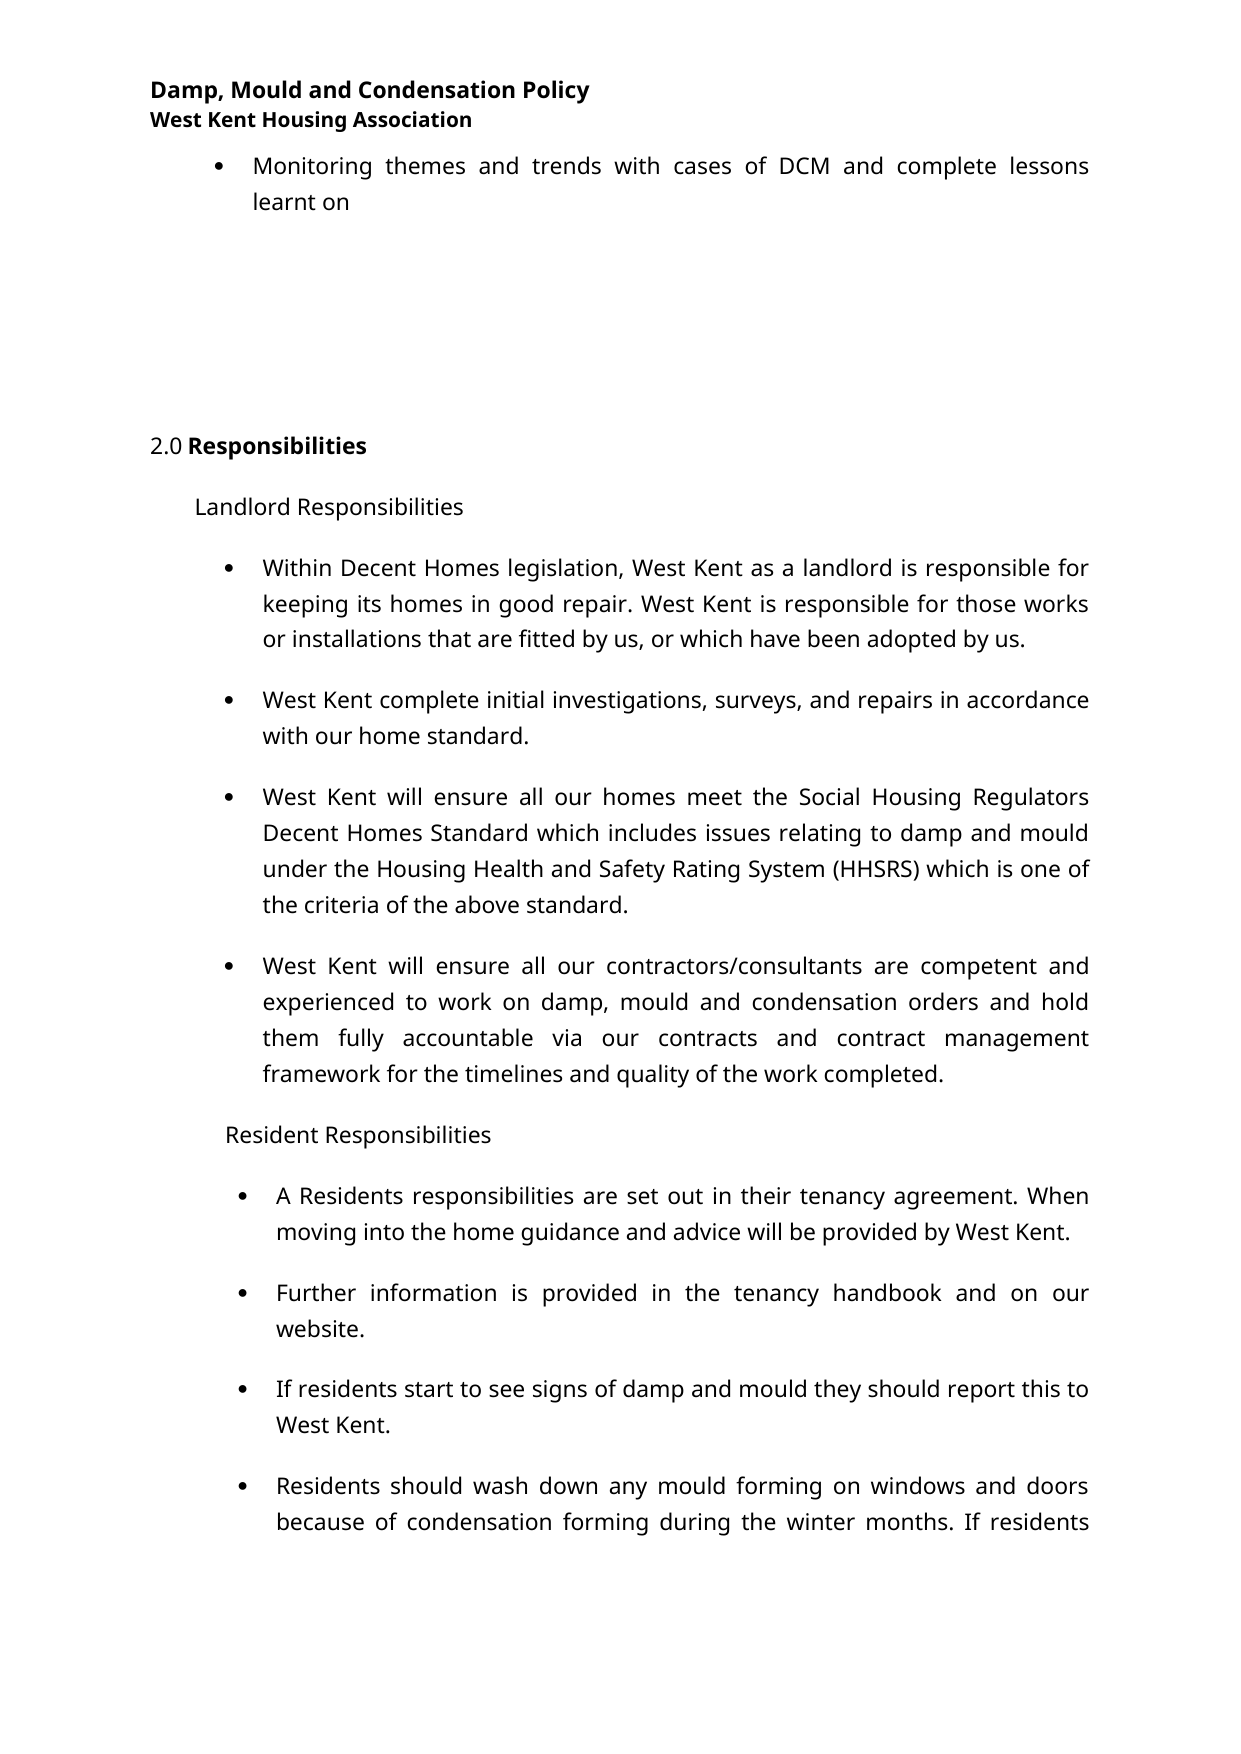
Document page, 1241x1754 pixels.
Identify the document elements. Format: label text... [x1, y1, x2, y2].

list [239, 1470, 1090, 1537]
list Monitoring themes and trends with cases of DCM and complete lessons learnt on [215, 150, 1090, 217]
list West Kent complete initial investigations, surveys, and repairs in accordance with our home standard. [225, 684, 1090, 752]
list Further information is provided in the tenancy handbook and on our website. [239, 1277, 1090, 1344]
list Within Decent Homes legislation, West Kent as a landlord is responsible for keeping its homes in good repair. West Kent is responsible for those works or installations that are fitted by us, or which have been adopted by us. [225, 552, 1090, 655]
text Landlord Responsibilities [194, 491, 1090, 522]
list A Residents responsibilities are set out in their tenancy agreement. When moving into the home guidance and advice will be provided by West Kent. [239, 1180, 1090, 1247]
list West Kent will ensure all our contractors/consultants are competent and experienced to work on damp, mould and condensation orders and hold them fully accountable via our contracts and contract management framework for the timelines and quality of the work completed. [225, 950, 1090, 1089]
list Responsibilities [150, 430, 1090, 461]
text Resident Responsibilities [150, 1119, 1090, 1150]
list West Kent will ensure all our homes meet the Social Housing Regulators Decent Homes Standard which includes issues relating to damp and mould under the Housing Health and Safety Rating System (HHSRS) which is one of the criteria of the above standard. [225, 781, 1090, 920]
list If residents start to see signs of damp and mould they should report this to West Kent. [239, 1373, 1090, 1441]
